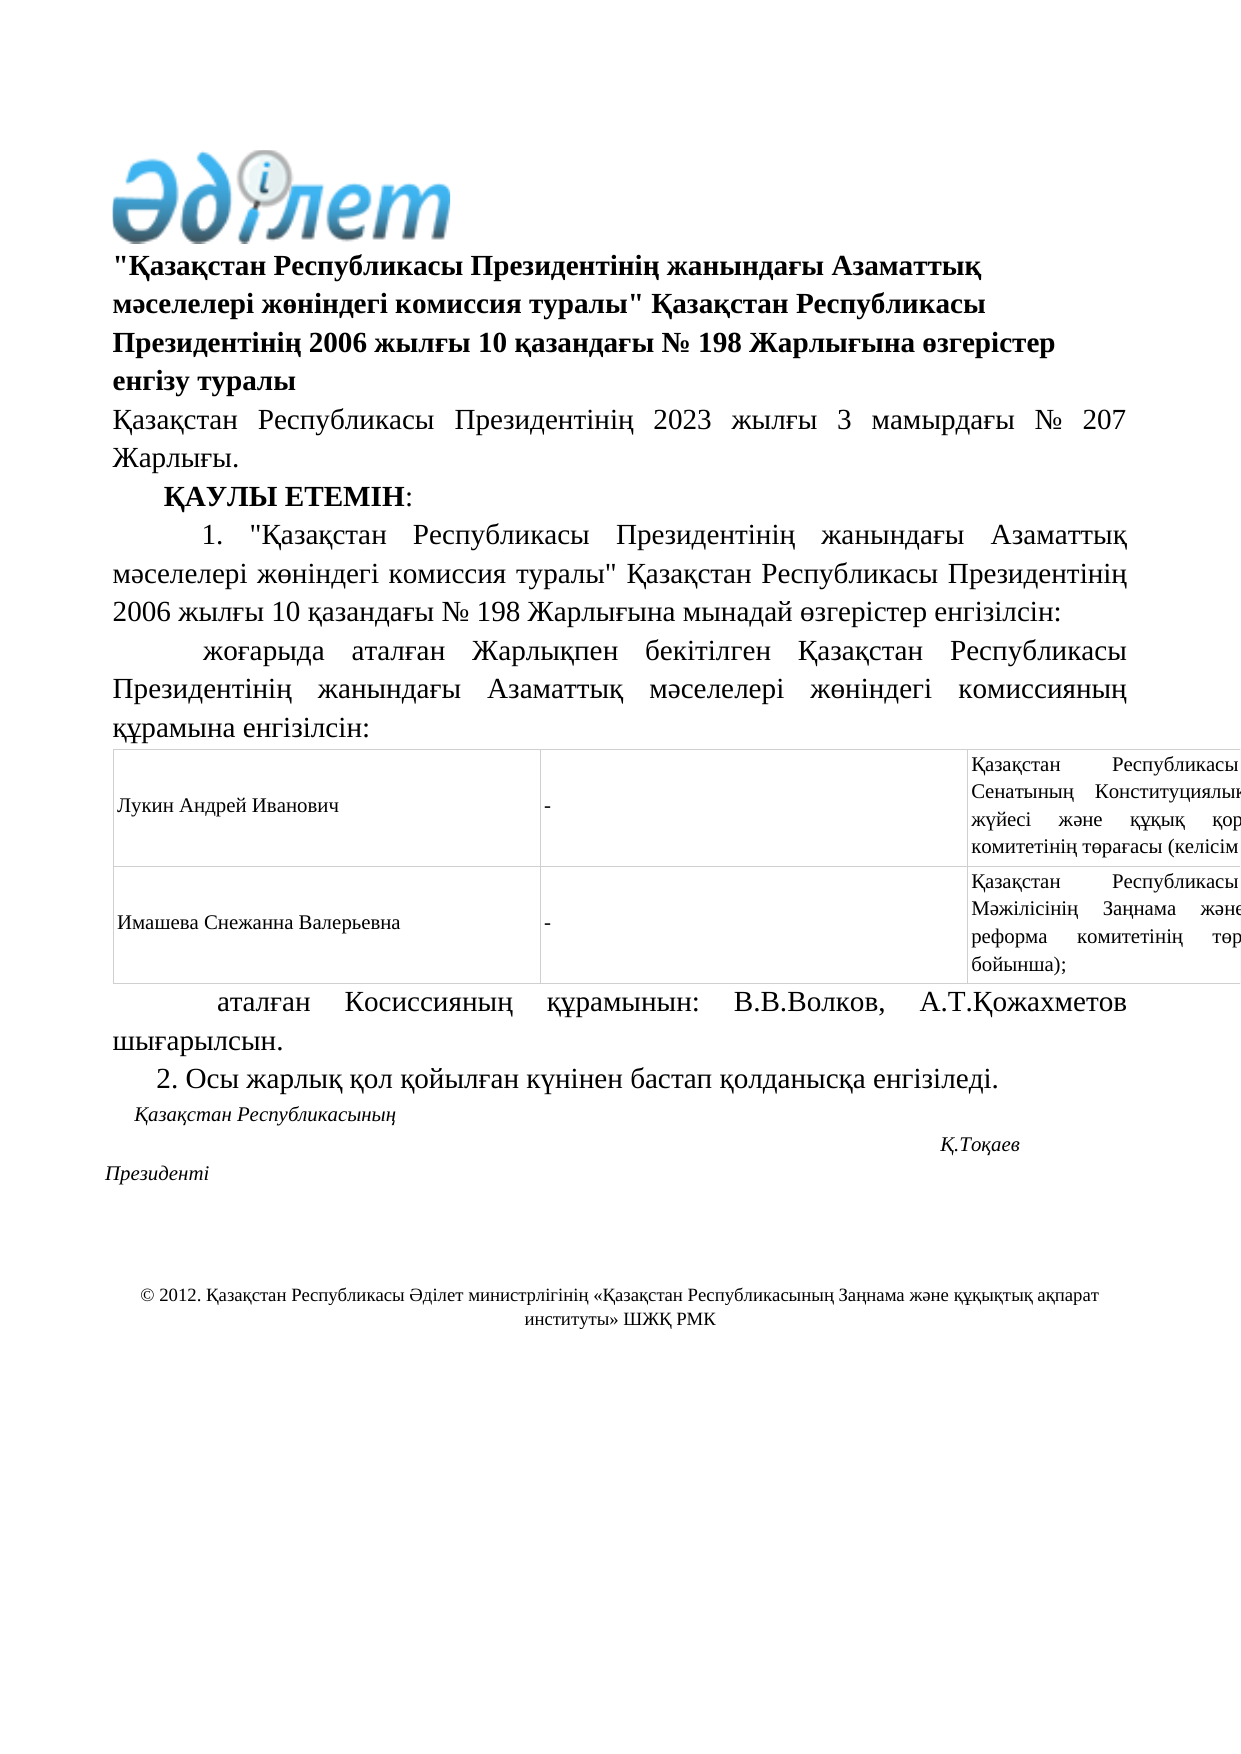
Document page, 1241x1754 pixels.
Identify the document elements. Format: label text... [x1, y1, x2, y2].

text Қазақстан Республикасы Президентінің 2023 жылғы 3 мамырдағы № 207 Жарлығы. [112, 402, 1128, 474]
table_cell Қазақстан Республикасы Парламенті Мәжілісінің Заңнама және сот-құқықтық реформа комитетінің төрағасы (келісім бойынша); [968, 867, 1240, 983]
table_header Қазақстан Республикасы Парламенті Сенатының Конституциялық заңнама, сот жүйесі және құқық қорғау органдары комитетінің төрағасы (келісім бойынша); [968, 750, 1240, 866]
table_header - [541, 750, 967, 866]
text аталған Косиссияның құрамынын: В.В.Волков, А.Т.Қожахметов шығарылсын. [112, 984, 1128, 1056]
text жоғарыда аталған Жарлықпен бекітілген Қазақстан Республикасы Президентінің жанындағы Азаматтық мәселелері жөніндегі комиссияның құрамына енгізілсін: [112, 633, 1128, 744]
text "Қазақстан Республикасы Президентінің жанындағы Азаматтық мәселелері жөніндегі комиссия туралы" Қазақстан Республикасы Президентінің 2006 жылғы 10 қазандағы № 198 Жарлығына өзгерістер енгізу туралы [112, 248, 1128, 397]
text 2. Осы жарлық қол қойылған күнінен бастап қолданысқа енгізіледі. [112, 1061, 1128, 1095]
text © 2012. Қазақстан Республикасы Әділет министрлігінің «Қазақстан Республикасының Заңнама және құқықтық ақпарат институты» ШЖҚ РМК [112, 1283, 1128, 1330]
table_cell - [541, 867, 967, 983]
text ҚАУЛЫ ЕТЕМІН: [112, 479, 1128, 512]
picture [112, 150, 451, 244]
text 1. "Қазақстан Республикасы Президентінің жанындағы Азаматтық мәселелері жөніндегі комиссия туралы" Қазақстан Республикасы Президентінің 2006 жылғы 10 қазандағы № 198 Жарлығына мынадай өзгерістер енгізілсін: [112, 517, 1128, 628]
table_header Қ.Тоқаев [939, 1100, 1240, 1193]
table_header Қазақстан Республикасының Президенті [101, 1100, 939, 1193]
table_cell Имашева Снежанна Валерьевна [114, 867, 540, 983]
table_header Лукин Андрей Иванович [114, 750, 540, 866]
